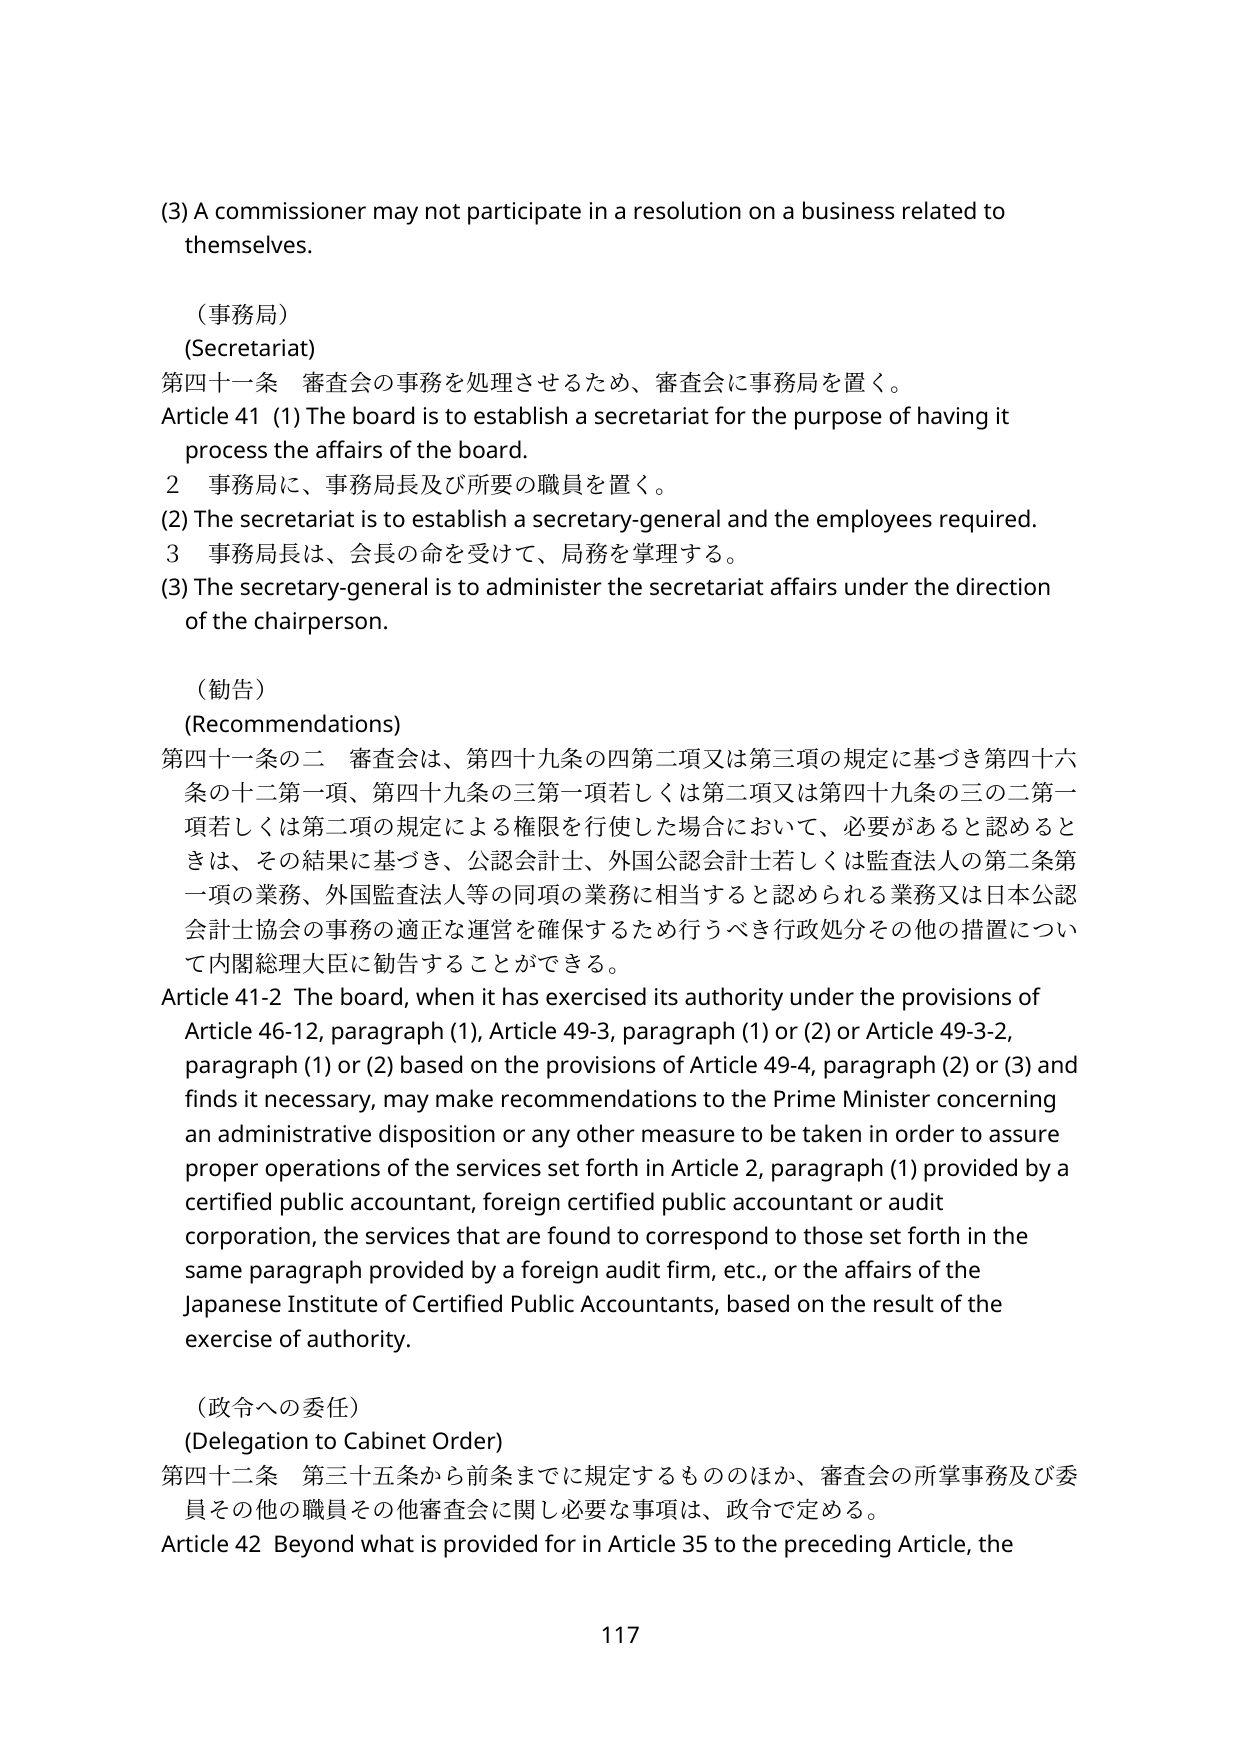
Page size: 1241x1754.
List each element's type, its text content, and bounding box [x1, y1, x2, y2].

text Article 41-2 The board, when it has exercised its authority under the provisions of Article 46-12, paragraph (1), Article 49-3, paragraph (1) or (2) or Article 49-3-2, paragraph (1) or (2) based on the provisions of Article 49-4, paragraph (2) or (3) and finds it necessary, may make recommendations to the Prime Minister concerning an administrative disposition or any other measure to be taken in order to assure proper operations of the services set forth in Article 2, paragraph (1) provided by a certified public accountant, foreign certified public accountant or audit corporation, the services that are found to correspond to those set forth in the same paragraph provided by a foreign audit firm, etc., or the affairs of the Japanese Institute of Certified Public Accountants, based on the result of the exercise of authority. [161, 979, 1079, 1355]
text ２ 事務局に、事務局長及び所要の職員を置く。 [161, 467, 1079, 501]
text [161, 1526, 1079, 1560]
text （事務局） [184, 296, 1079, 330]
text (Delegation to Cabinet Order) [184, 1424, 1079, 1458]
text ３ 事務局長は、会長の命を受けて、局務を掌理する。 [161, 535, 1079, 569]
text 第四十一条 審査会の事務を処理させるため、審査会に事務局を置く。 [161, 364, 1079, 399]
text （政令への委任） [184, 1389, 1079, 1424]
text (Secretariat) [184, 330, 1079, 364]
text (3) The secretary-general is to administer the secretariat affairs under the direction of the chairperson. [161, 569, 1079, 638]
text 第四十一条の二 審査会は、第四十九条の四第二項又は第三項の規定に基づき第四十六条の十二第一項、第四十九条の三第一項若しくは第二項又は第四十九条の三の二第一項若しくは第二項の規定による権限を行使した場合において、必要があると認めるときは、その結果に基づき、公認会計士、外国公認会計士若しくは監査法人の第二条第一項の業務、外国監査法人等の同項の業務に相当すると認められる業務又は日本公認会計士協会の事務の適正な運営を確保するため行うべき行政処分その他の措置について内閣総理大臣に勧告することができる。 [161, 740, 1079, 979]
text (3) A commissioner may not participate in a resolution on a business related to themselves. [161, 194, 1079, 262]
text (Recommendations) [184, 706, 1079, 740]
text （勧告） [184, 672, 1079, 706]
text (2) The secretariat is to establish a secretary-general and the employees required. [161, 501, 1079, 535]
text Article 41 (1) The board is to establish a secretariat for the purpose of having it process the affairs of the board. [161, 399, 1079, 467]
text 第四十二条 第三十五条から前条までに規定するもののほか、審査会の所掌事務及び委員その他の職員その他審査会に関し必要な事項は、政令で定める。 [161, 1458, 1079, 1526]
